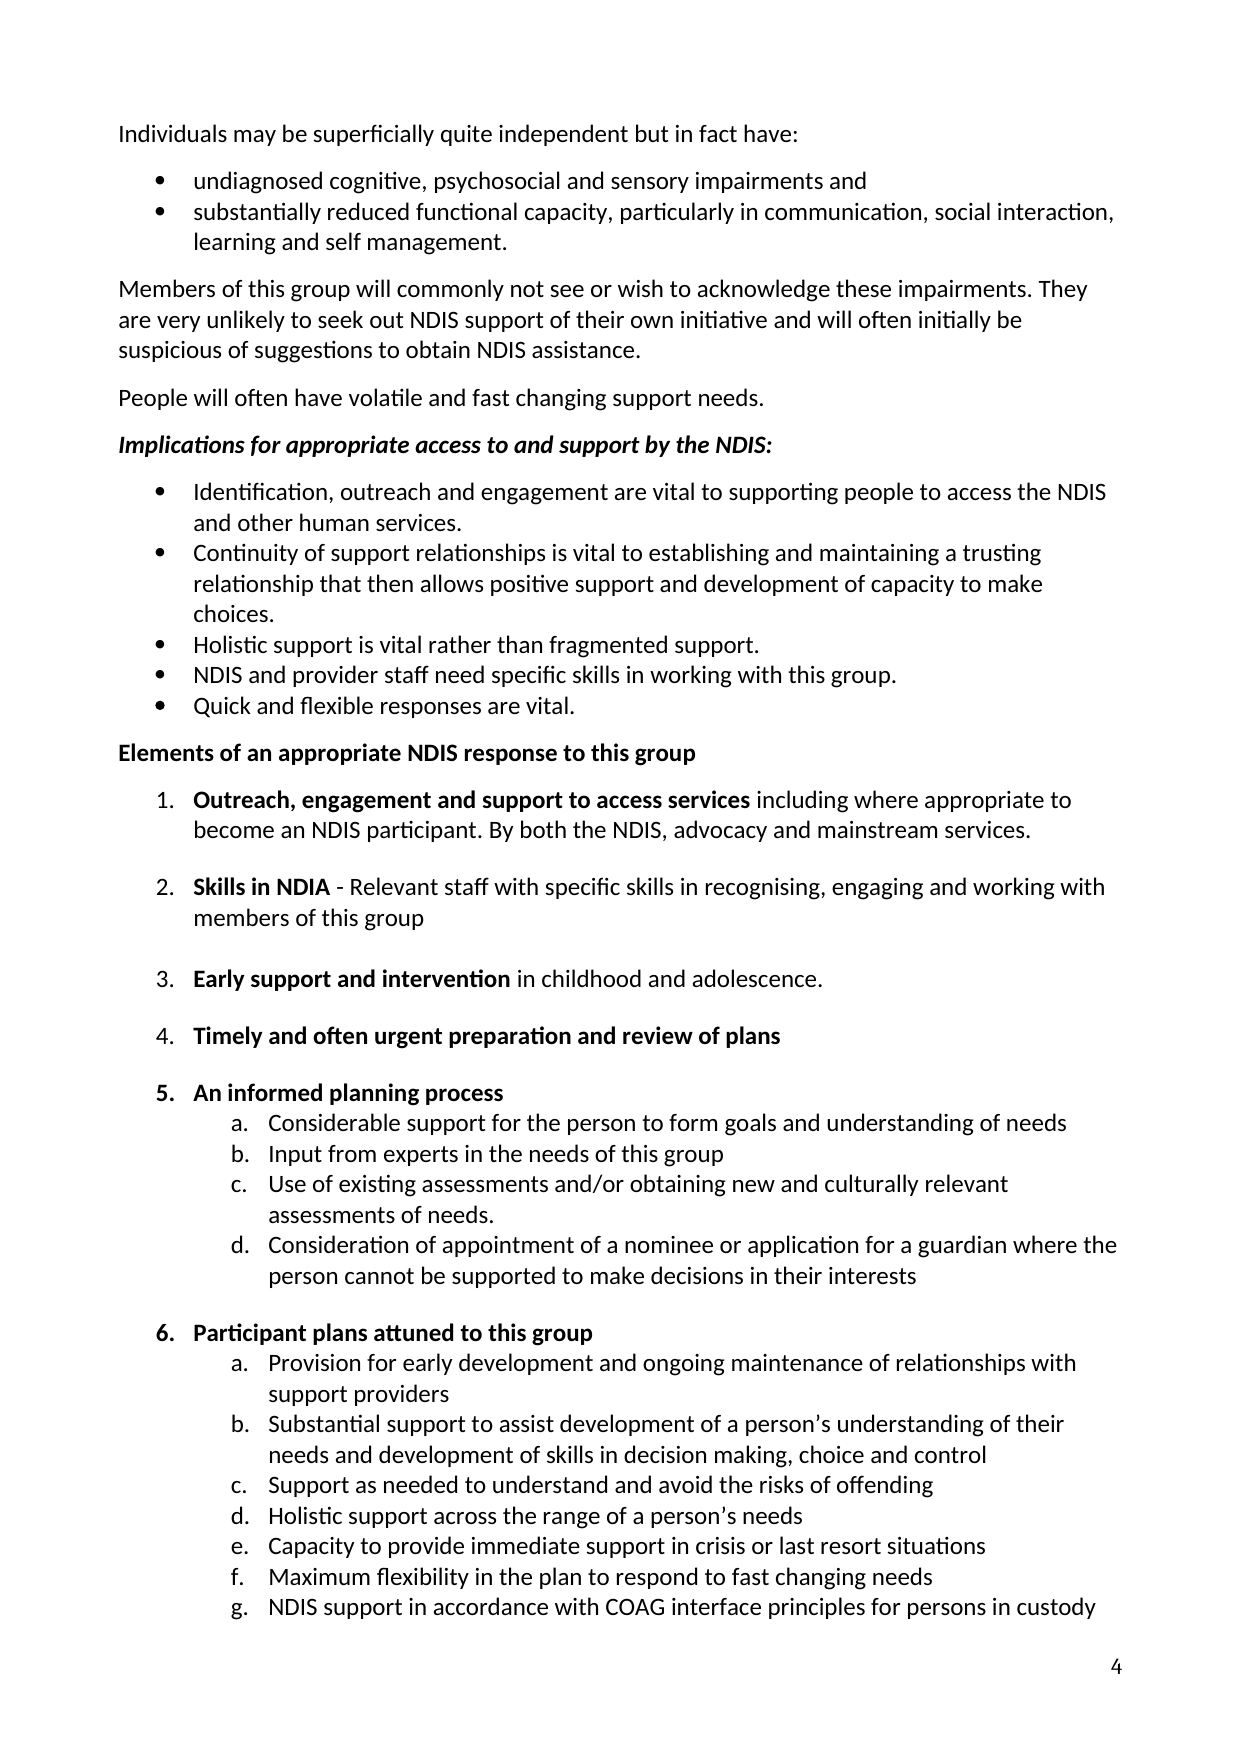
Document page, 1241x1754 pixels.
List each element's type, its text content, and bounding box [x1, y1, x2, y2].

list substantially reduced functional capacity, particularly in communication, social interaction, learning and self management. [156, 196, 1122, 257]
list NDIS support in accordance with COAG interface principles for persons in custody [231, 1592, 1122, 1622]
text Members of this group will commonly not see or wish to acknowledge these impairments. They are very unlikely to seek out NDIS support of their own initiative and will often initially be suspicious of suggestions to obtain NDIS assistance. [118, 273, 1122, 365]
list Skills in NDIA - Relevant staff with specific skills in recognising, engaging and working with members of this group [156, 872, 1122, 933]
list Continuity of support relationships is vital to establishing and maintaining a trusting relationship that then allows positive support and development of capacity to make choices. [156, 537, 1122, 629]
text Elements of an appropriate NDIS response to this group [118, 737, 1122, 767]
list Early support and intervention in childhood and adolescence. [156, 963, 1122, 1020]
text Implications for appropriate access to and support by the NDIS: [118, 429, 1122, 459]
list Identification, outreach and engagement are vital to supporting people to access the NDIS and other human services. [156, 476, 1122, 537]
list NDIS and provider staff need specific skills in working with this group. [156, 659, 1122, 690]
list Holistic support across the range of a person’s needs [231, 1500, 1122, 1531]
list Consideration of appointment of a nominee or application for a guardian where the person cannot be supported to make decisions in their interests [231, 1229, 1122, 1317]
list Timely and often urgent preparation and review of plans [156, 1020, 1122, 1077]
list Input from experts in the needs of this group [231, 1138, 1122, 1168]
list Outreach, engagement and support to access services including where appropriate to become an NDIS participant. By both the NDIS, advocacy and mainstream services. [156, 784, 1122, 872]
list Use of existing assessments and/or obtaining new and culturally relevant assessments of needs. [231, 1168, 1122, 1229]
list Holistic support is vital rather than fragmented support. [156, 629, 1122, 659]
text Individuals may be superficially quite independent but in fact have: [118, 118, 1122, 149]
list Capacity to provide immediate support in crisis or last resort situations [231, 1531, 1122, 1561]
list Provision for early development and ongoing maintenance of relationships with support providers [231, 1347, 1122, 1408]
list Participant plans attuned to this group [156, 1317, 1122, 1347]
list undiagnosed cognitive, psychosocial and sensory impairments and [156, 165, 1122, 196]
list Substantial support to assist development of a person’s understanding of their needs and development of skills in decision making, choice and control [231, 1408, 1122, 1469]
list Quick and flexible responses are vital. [156, 690, 1122, 720]
list Support as needed to understand and avoid the risks of offending [231, 1469, 1122, 1500]
list An informed planning process [156, 1077, 1122, 1107]
list Considerable support for the person to form goals and understanding of needs [231, 1107, 1122, 1138]
text People will often have volatile and fast changing support needs. [118, 382, 1122, 412]
list Maximum flexibility in the plan to respond to fast changing needs [231, 1561, 1122, 1592]
